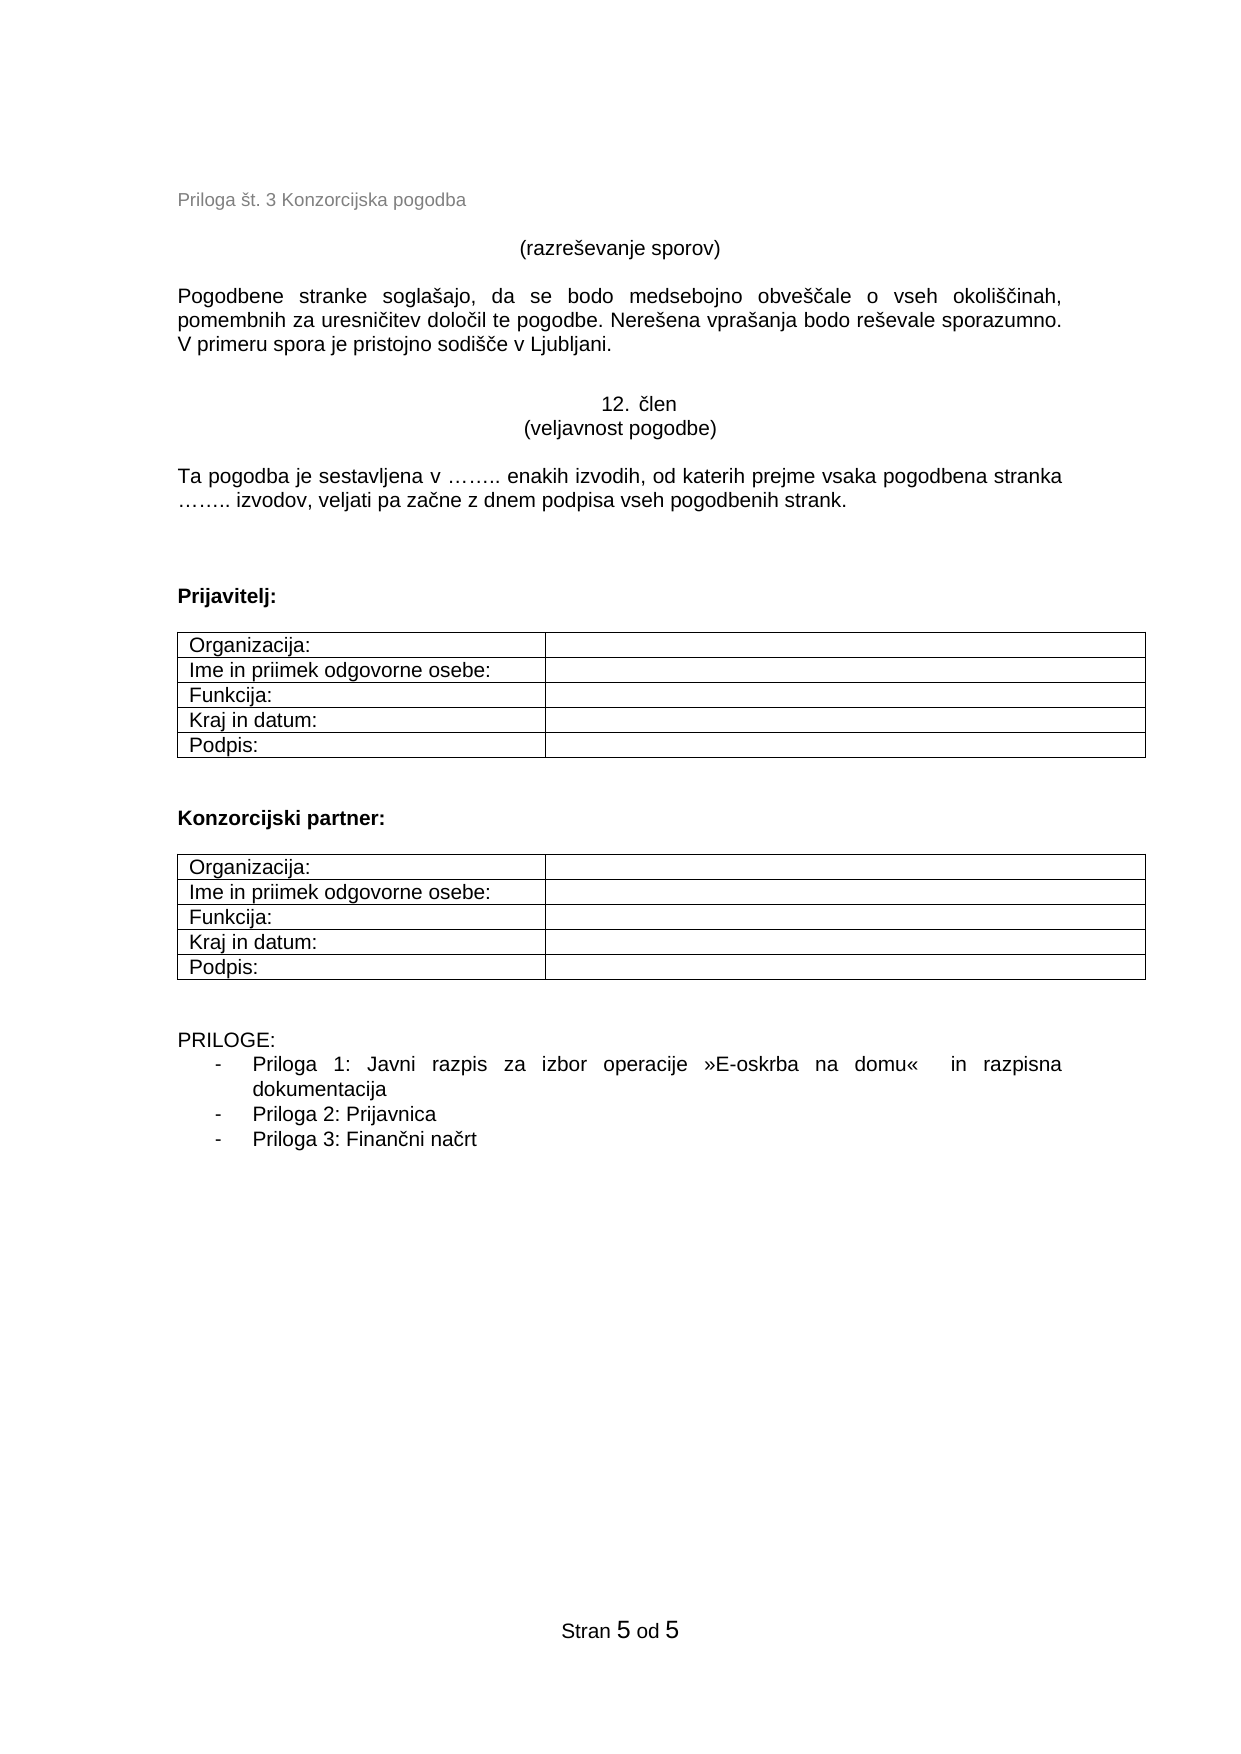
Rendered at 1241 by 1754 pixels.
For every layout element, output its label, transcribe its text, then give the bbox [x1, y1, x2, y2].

table_cell [546, 905, 1145, 928]
table_header Organizacija: [178, 633, 545, 657]
table_cell [546, 733, 1145, 757]
table_cell [546, 658, 1145, 682]
table_cell [546, 683, 1145, 707]
table_cell Kraj in datum: [178, 930, 545, 953]
text PRILOGE: [177, 1027, 1063, 1051]
table_header [546, 633, 1145, 657]
table_cell [546, 708, 1145, 732]
text Konzorcijski partner: [177, 806, 1063, 829]
table_cell Funkcija: [178, 683, 545, 707]
table_cell Ime in priimek odgovorne osebe: [178, 880, 545, 903]
list Priloga 2: Prijavnica [215, 1101, 1063, 1126]
text Ta pogodba je sestavljena v …….. enakih izvodih, od katerih prejme vsaka pogodbena stranka …….. izvodov, veljati pa začne z dnem podpisa vseh pogodbenih strank. [177, 464, 1063, 512]
table_cell Podpis: [178, 733, 545, 757]
table_cell [546, 930, 1145, 953]
text Pogodbene stranke soglašajo, da se bodo medsebojno obveščale o vseh okoliščinah, pomembnih za uresničitev določil te pogodbe. Nerešena vprašanja bodo reševale sporazumno. V primeru spora je pristojno sodišče v Ljubljani. [177, 284, 1063, 356]
table_cell Funkcija: [178, 905, 545, 928]
list člen [215, 392, 1063, 416]
text (razreševanje sporov) [177, 236, 1063, 260]
table_header [546, 855, 1145, 878]
list Priloga 1: Javni razpis za izbor operacije »E-oskrba na domu« in razpisna dokumentacija [215, 1051, 1063, 1101]
table_cell [546, 880, 1145, 903]
text Prijavitelj: [177, 584, 1063, 608]
table_cell Podpis: [178, 955, 545, 978]
table_header Organizacija: [178, 855, 545, 878]
list Priloga 3: Finančni načrt [215, 1126, 1063, 1152]
table_cell [546, 955, 1145, 978]
table_cell Kraj in datum: [178, 708, 545, 732]
text (veljavnost pogodbe) [177, 416, 1063, 440]
table_cell Ime in priimek odgovorne osebe: [178, 658, 545, 682]
